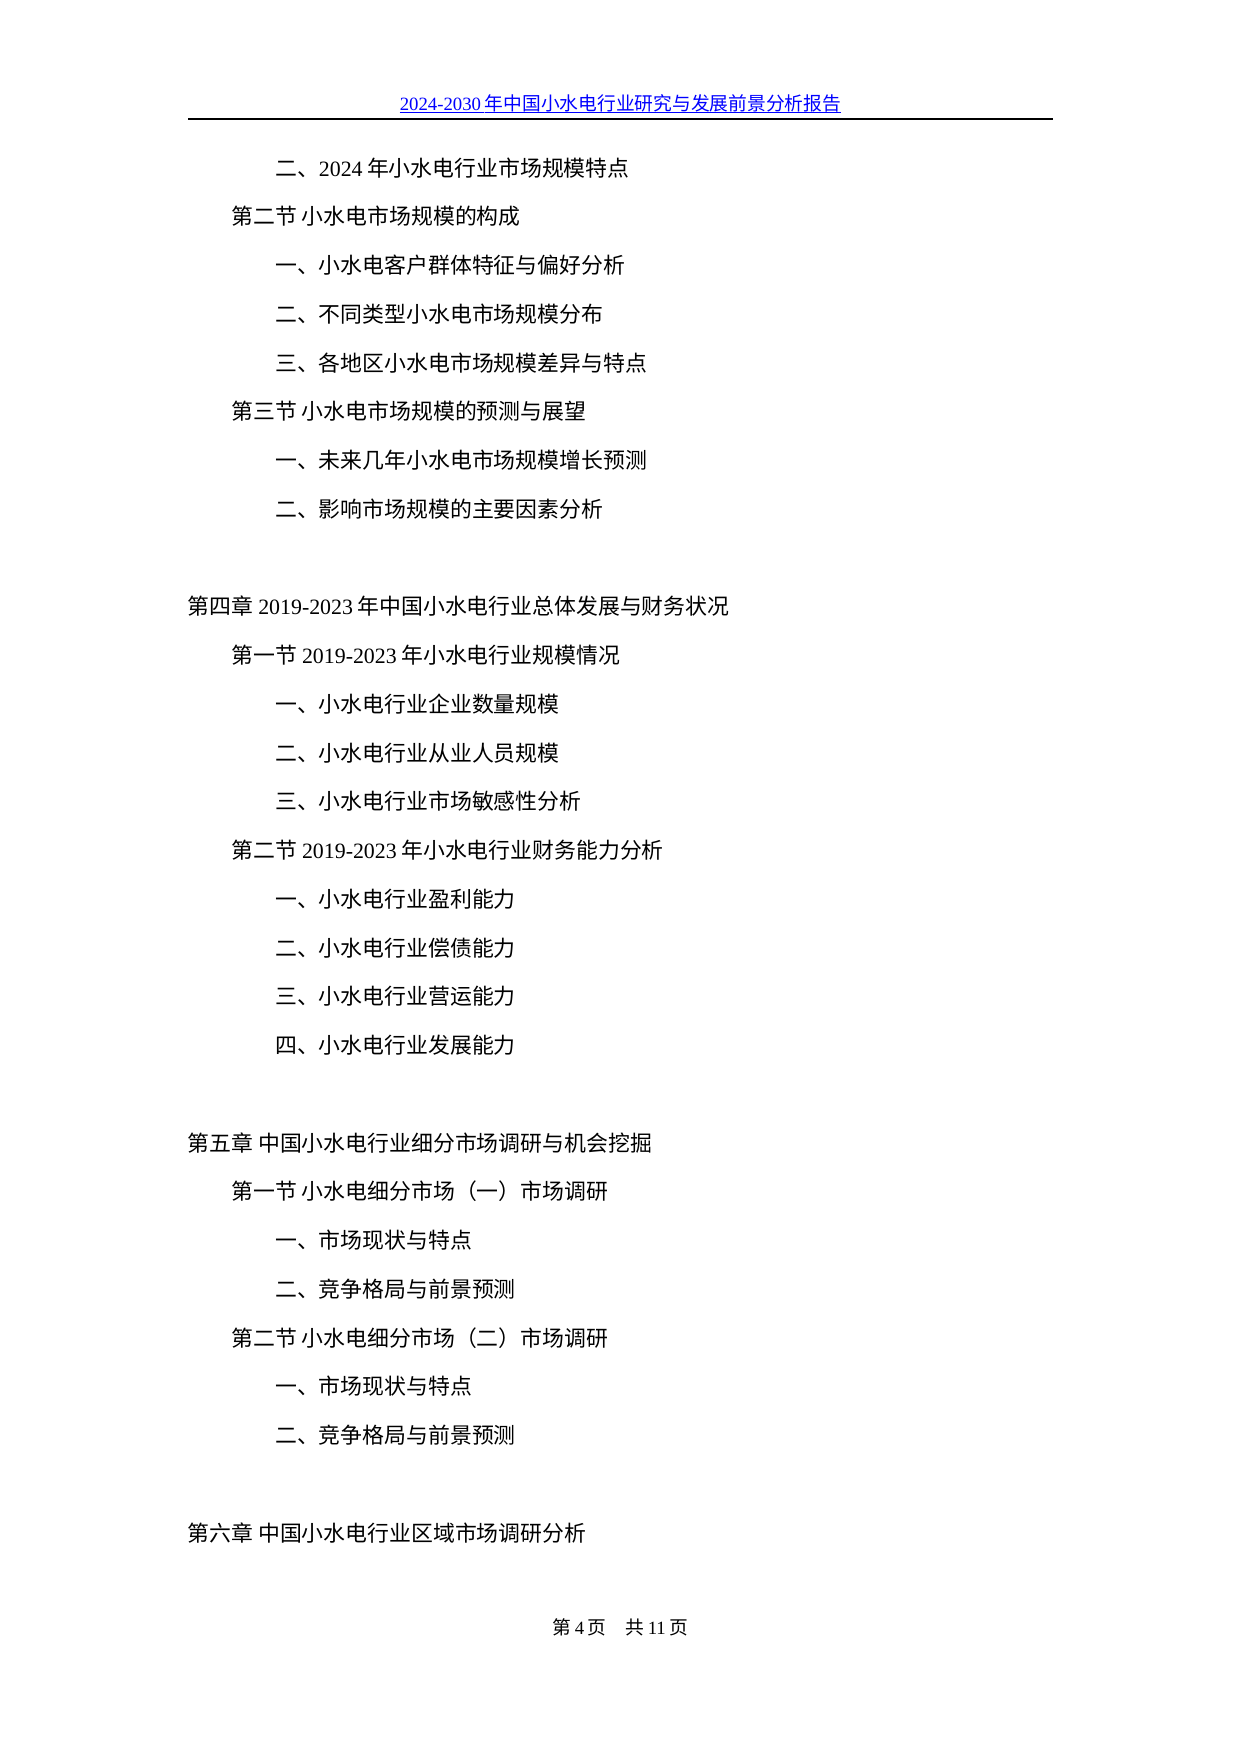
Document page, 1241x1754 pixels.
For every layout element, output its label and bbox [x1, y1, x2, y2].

text [187, 150, 1053, 1548]
